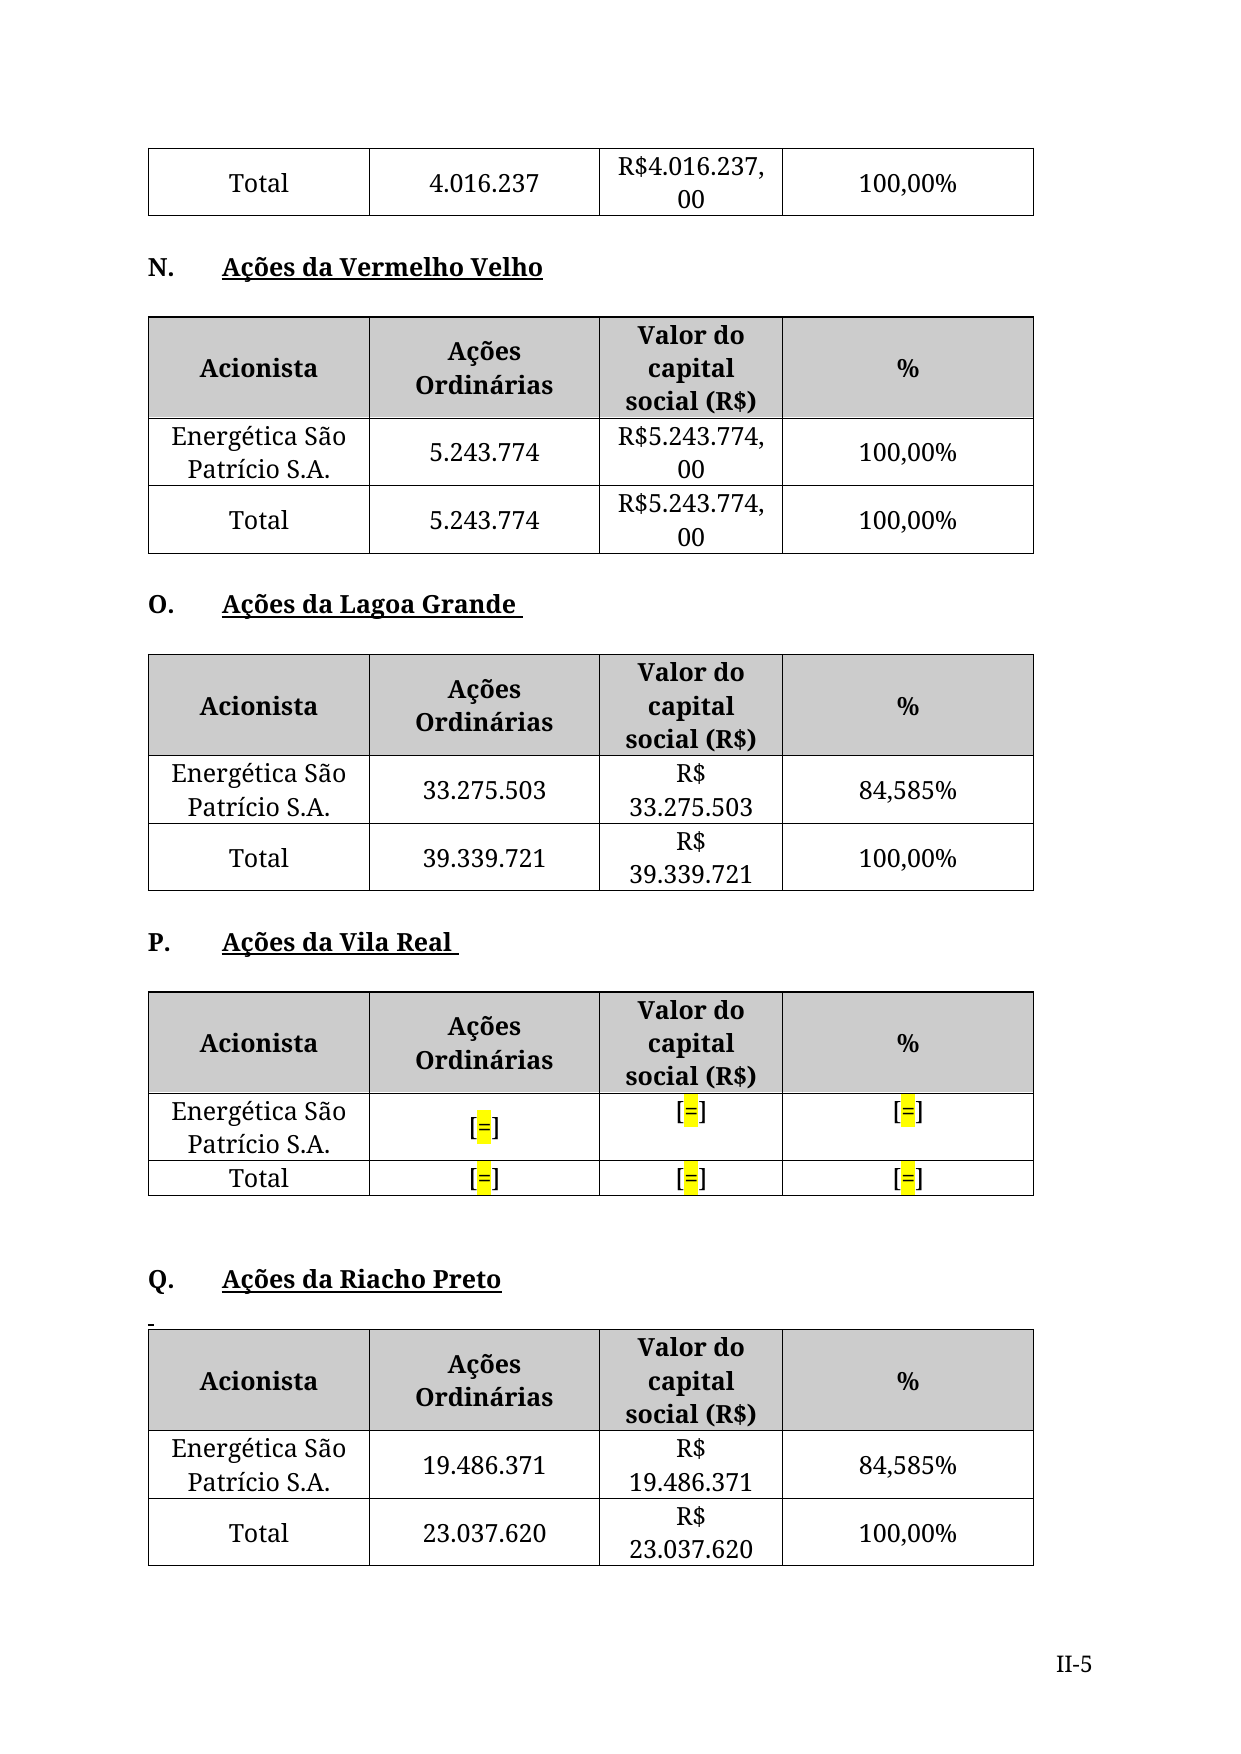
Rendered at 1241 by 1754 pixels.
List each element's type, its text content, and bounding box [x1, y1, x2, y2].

table_header % [783, 318, 1033, 417]
table_header Valor do capital social (R$) [600, 655, 782, 755]
table_cell 5.243.774 [370, 486, 599, 553]
table_header Valor do capital social (R$) [600, 993, 782, 1092]
table_cell 100,00% [783, 1499, 1033, 1565]
table_cell 4.016.237 [370, 149, 599, 215]
table_header Acionista [149, 655, 369, 755]
table_cell R$ 19.486.371 [600, 1431, 782, 1498]
table_header Ações Ordinárias [370, 655, 599, 755]
table_header Acionista [149, 993, 369, 1092]
table_cell 100,00% [783, 824, 1033, 890]
table_header Acionista [149, 318, 369, 417]
table_cell [=] [600, 1094, 782, 1160]
table_header Ações Ordinárias [370, 1330, 599, 1430]
list Ações da Lagoa Grande [148, 587, 1092, 621]
table_cell Total [149, 486, 369, 553]
table_cell R$5.243.774,00 [600, 419, 782, 485]
table_cell [=] [491, 1161, 599, 1194]
table_cell 5.243.774 [370, 419, 599, 485]
table_cell [=] [370, 1161, 477, 1194]
table_cell Energética São Patrício S.A. [149, 419, 369, 485]
table_cell 39.339.721 [370, 824, 599, 890]
table_cell R$ 39.339.721 [600, 824, 782, 890]
table_cell [=] [783, 1161, 901, 1194]
table_cell Energética São Patrício S.A. [149, 756, 369, 823]
table_cell R$5.243.774,00 [600, 486, 782, 553]
table_cell 100,00% [783, 419, 1033, 485]
table_cell [=] [370, 1094, 599, 1160]
table_cell R$ 23.037.620 [600, 1499, 782, 1565]
table_header Ações Ordinárias [370, 318, 599, 417]
table_cell Energética São Patrício S.A. [149, 1094, 369, 1160]
table_header Acionista [149, 1330, 369, 1430]
table_cell 84,585% [783, 756, 1033, 823]
table_cell [=] [783, 1094, 1033, 1160]
table_cell R$ 33.275.503 [600, 756, 782, 823]
table_header % [783, 993, 1033, 1092]
list Ações da Vermelho Velho [148, 250, 1092, 283]
table_cell 23.037.620 [370, 1499, 599, 1565]
table_cell 100,00% [783, 486, 1033, 553]
list Ações da Vila Real [148, 925, 1092, 958]
table_cell 84,585% [783, 1431, 1033, 1498]
table_cell 19.486.371 [370, 1431, 599, 1498]
list Ações da Riacho Preto [148, 1262, 1092, 1296]
table_cell Total [149, 824, 369, 890]
table_cell 100,00% [783, 149, 1033, 215]
table_header Valor do capital social (R$) [600, 1330, 782, 1430]
table_cell Total [149, 149, 369, 215]
table_cell Total [149, 1161, 369, 1194]
table_cell Energética São Patrício S.A. [149, 1431, 369, 1498]
table_cell R$4.016.237,00 [600, 149, 782, 215]
table_cell [=] [600, 1161, 684, 1194]
table_cell Total [149, 1499, 369, 1565]
table_cell [=] [915, 1161, 1033, 1194]
table_header % [783, 1330, 1033, 1430]
table_header Valor do capital social (R$) [600, 318, 782, 417]
table_cell [=] [698, 1161, 782, 1194]
table_cell 33.275.503 [370, 756, 599, 823]
table_header Ações Ordinárias [370, 993, 599, 1092]
table_header % [783, 655, 1033, 755]
